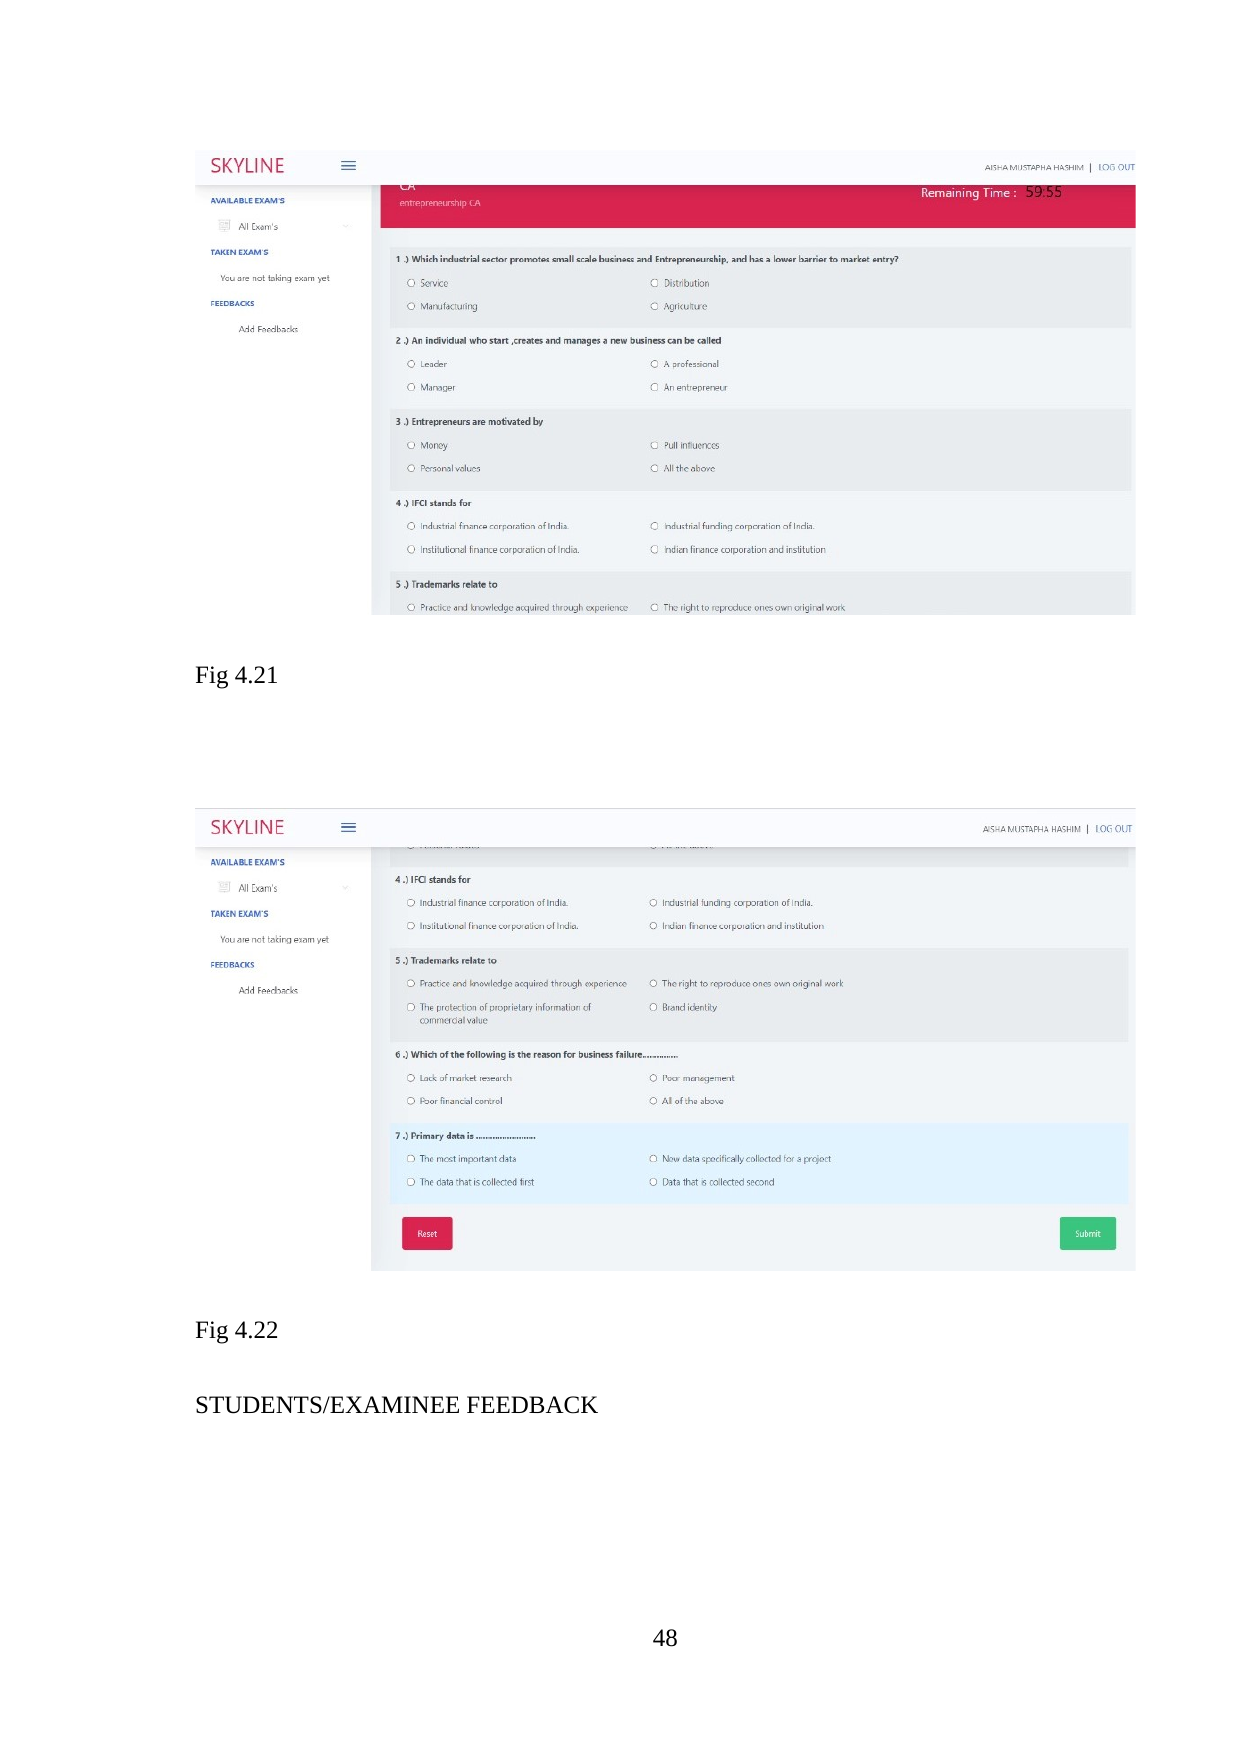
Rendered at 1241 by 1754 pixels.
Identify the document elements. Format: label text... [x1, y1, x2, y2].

text Fig 4.22 [195, 1316, 1135, 1344]
text Fig 4.21 [195, 660, 1135, 689]
text STUDENTS/EXAMINEE FEEDBACK [195, 1390, 1135, 1418]
picture [195, 808, 1136, 1271]
picture [195, 150, 1136, 615]
